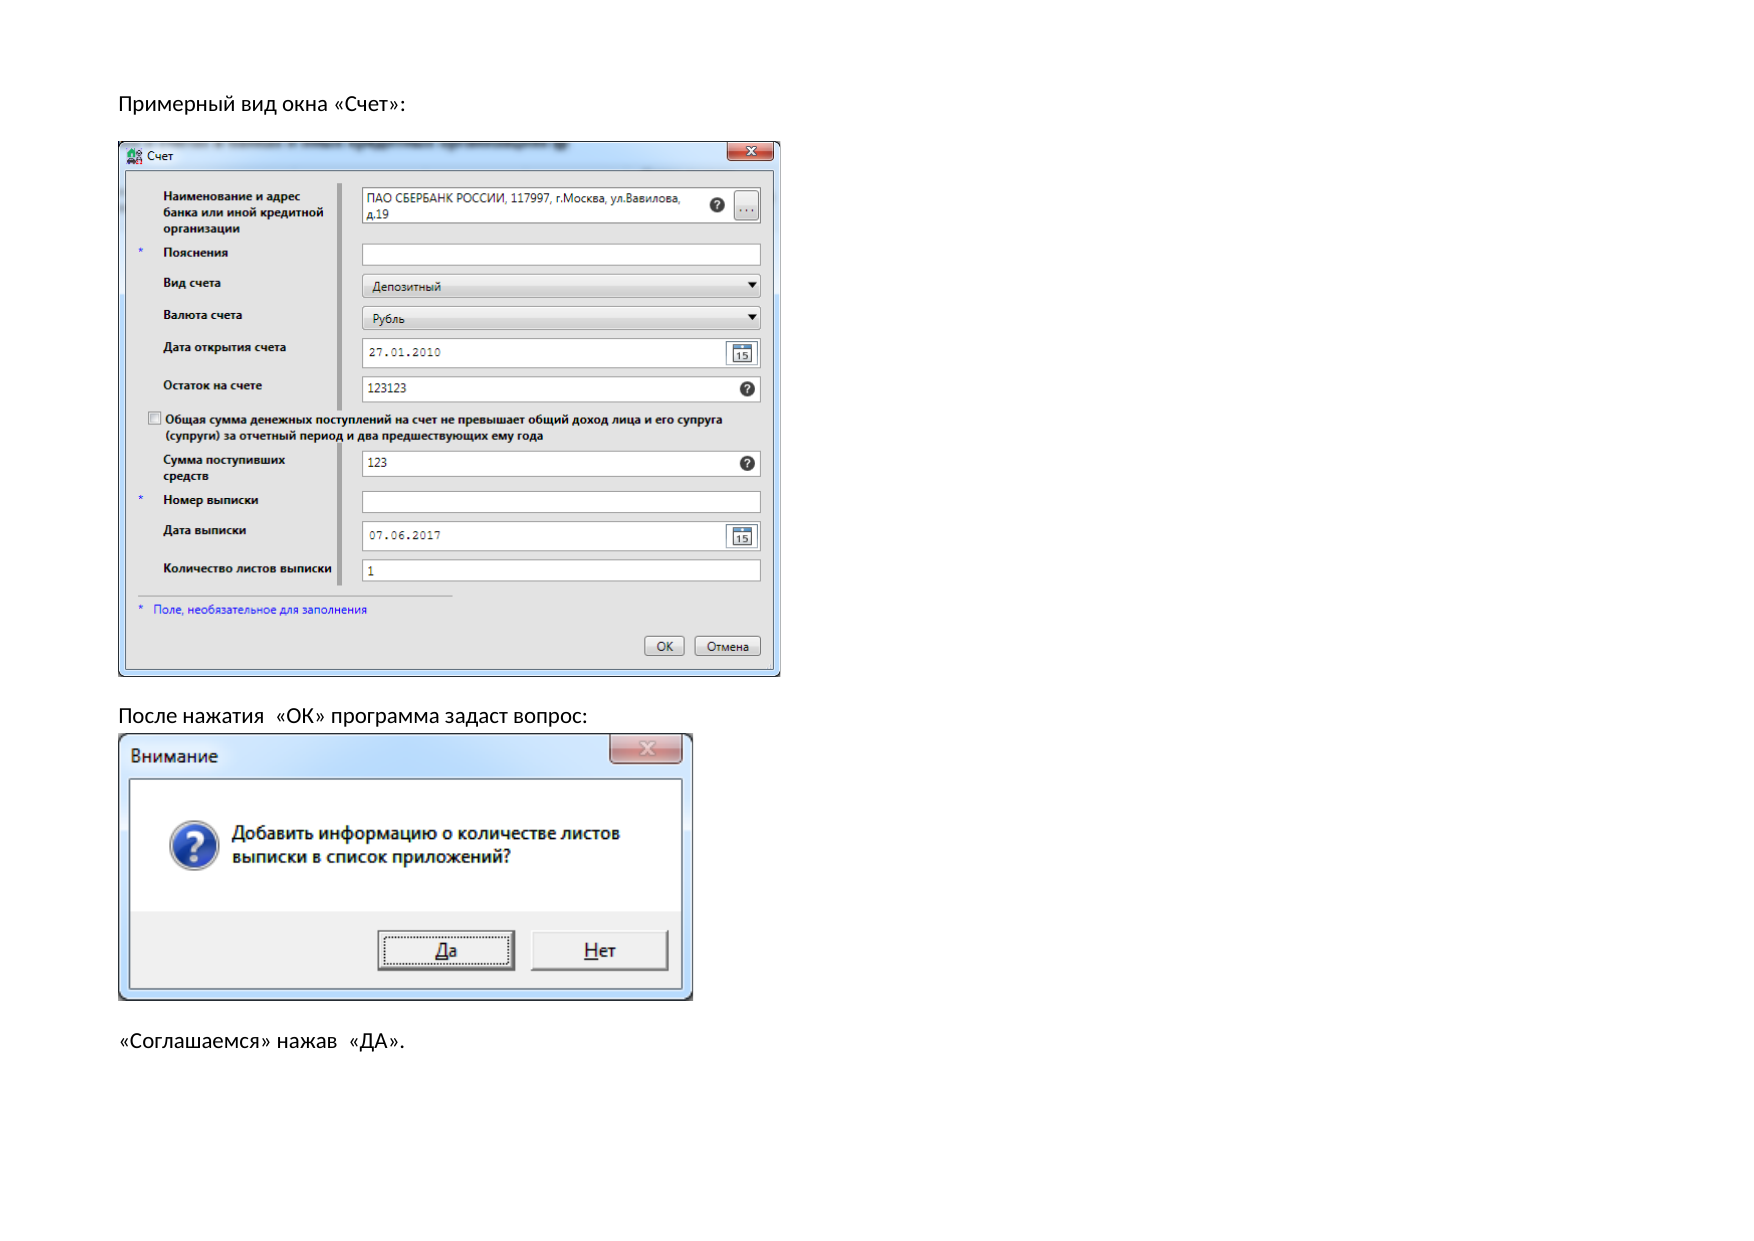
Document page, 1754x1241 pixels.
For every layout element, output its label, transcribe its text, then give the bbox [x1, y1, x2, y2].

text Примерный вид окна «Счет»: [118, 89, 1636, 117]
picture [118, 141, 781, 677]
text «Соглашаемся» нажав «ДА». [118, 1026, 1636, 1054]
picture [118, 733, 694, 1001]
